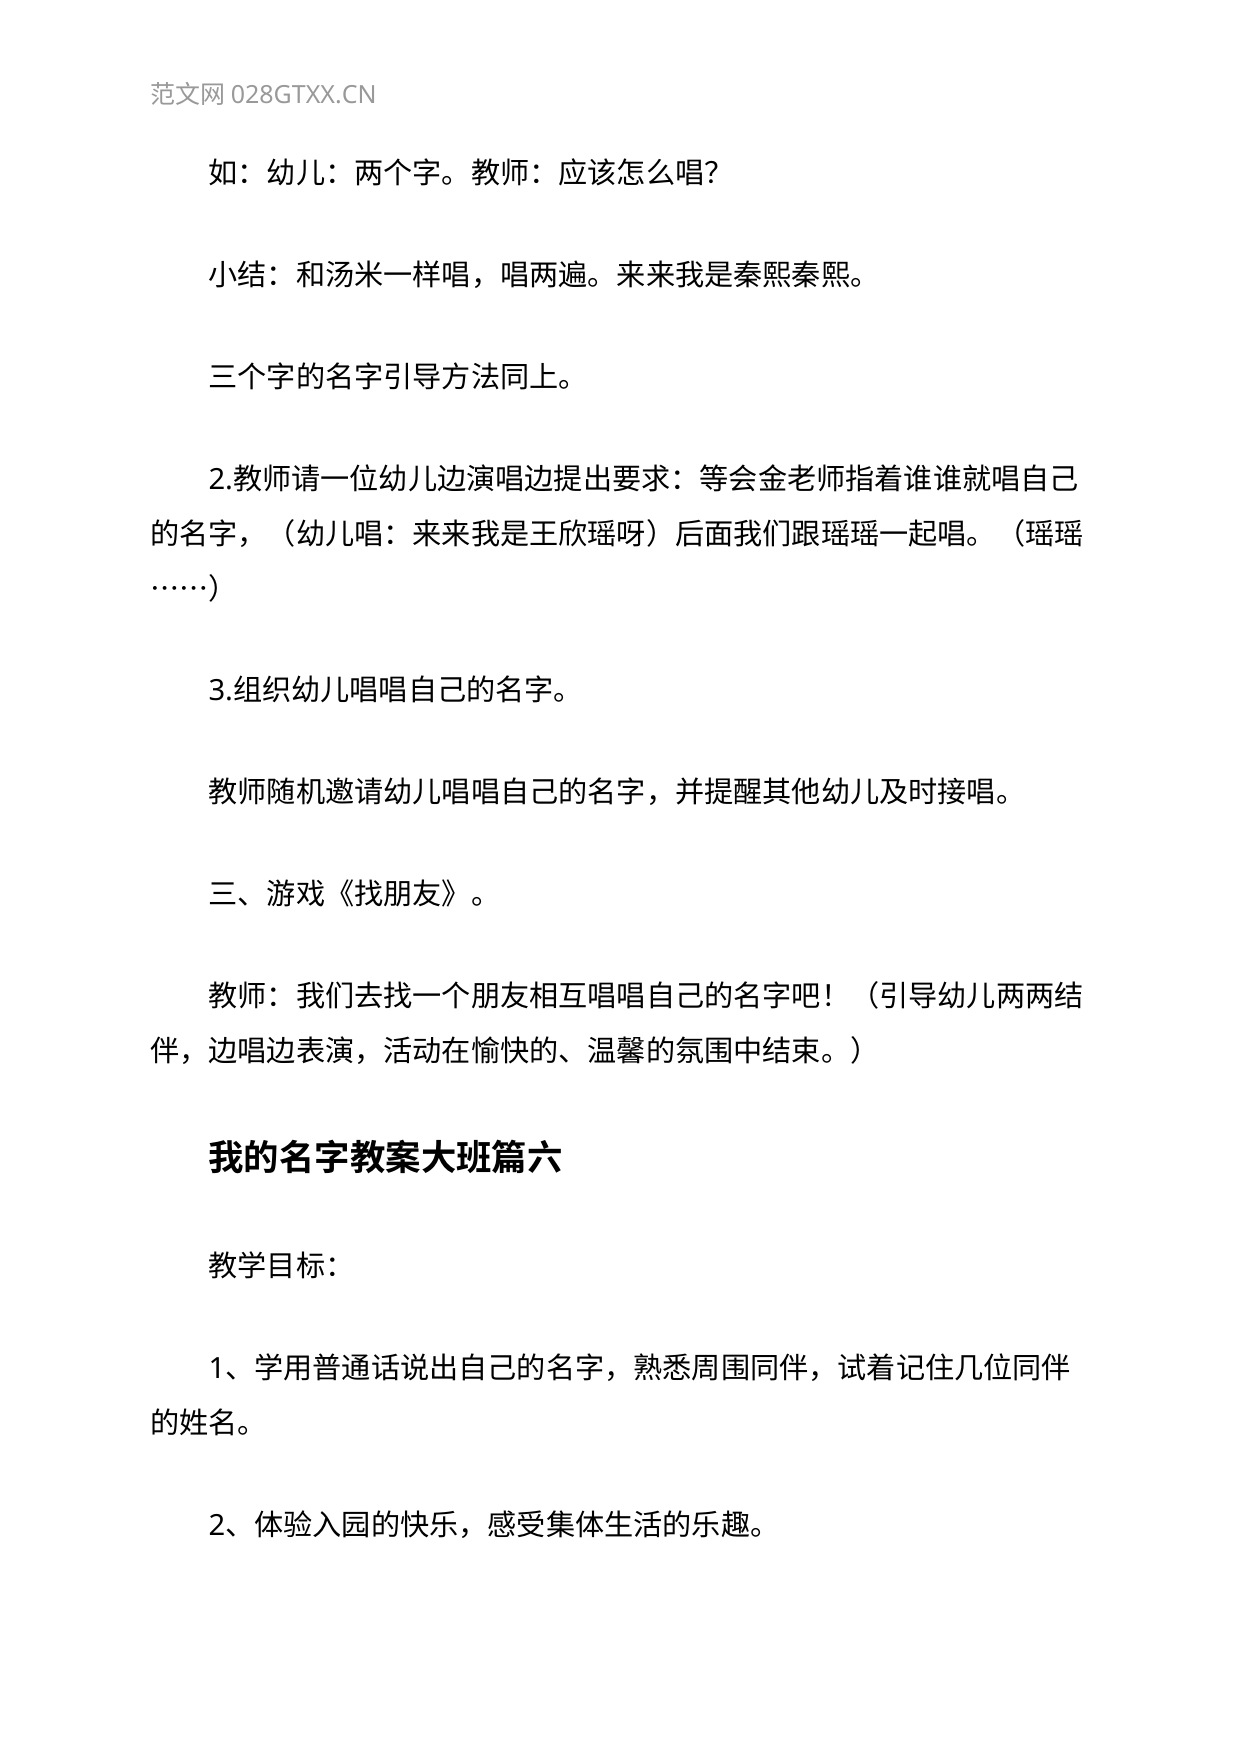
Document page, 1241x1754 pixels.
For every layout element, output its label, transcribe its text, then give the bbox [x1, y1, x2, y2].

text 如：幼儿：两个字。教师：应该怎么唱？ [150, 150, 1090, 192]
text 小结：和汤米一样唱，唱两遍。来来我是秦熙秦熙。 [150, 252, 1090, 294]
text 2.教师请一位幼儿边演唱边提出要求：等会金老师指着谁谁就唱自己的名字，（幼儿唱：来来我是王欣瑶呀）后面我们跟瑶瑶一起唱。（瑶瑶……） [150, 455, 1090, 607]
text 我的名字教案大班篇六 [150, 1129, 1090, 1180]
text 2、体验入园的快乐，感受集体生活的乐趣。 [150, 1501, 1090, 1543]
text 3.组织幼儿唱唱自己的名字。 [150, 667, 1090, 709]
text 教师随机邀请幼儿唱唱自己的名字，并提醒其他幼儿及时接唱。 [150, 769, 1090, 811]
text 教师：我们去找一个朋友相互唱唱自己的名字吧！（引导幼儿两两结伴，边唱边表演，活动在愉快的、温馨的氛围中结束。） [150, 972, 1090, 1070]
text 三、游戏《找朋友》。 [150, 871, 1090, 913]
text 1、学用普通话说出自己的名字，熟悉周围同伴，试着记住几位同伴的姓名。 [150, 1344, 1090, 1442]
text 教学目标： [150, 1243, 1090, 1285]
text 三个字的名字引导方法同上。 [150, 353, 1090, 396]
